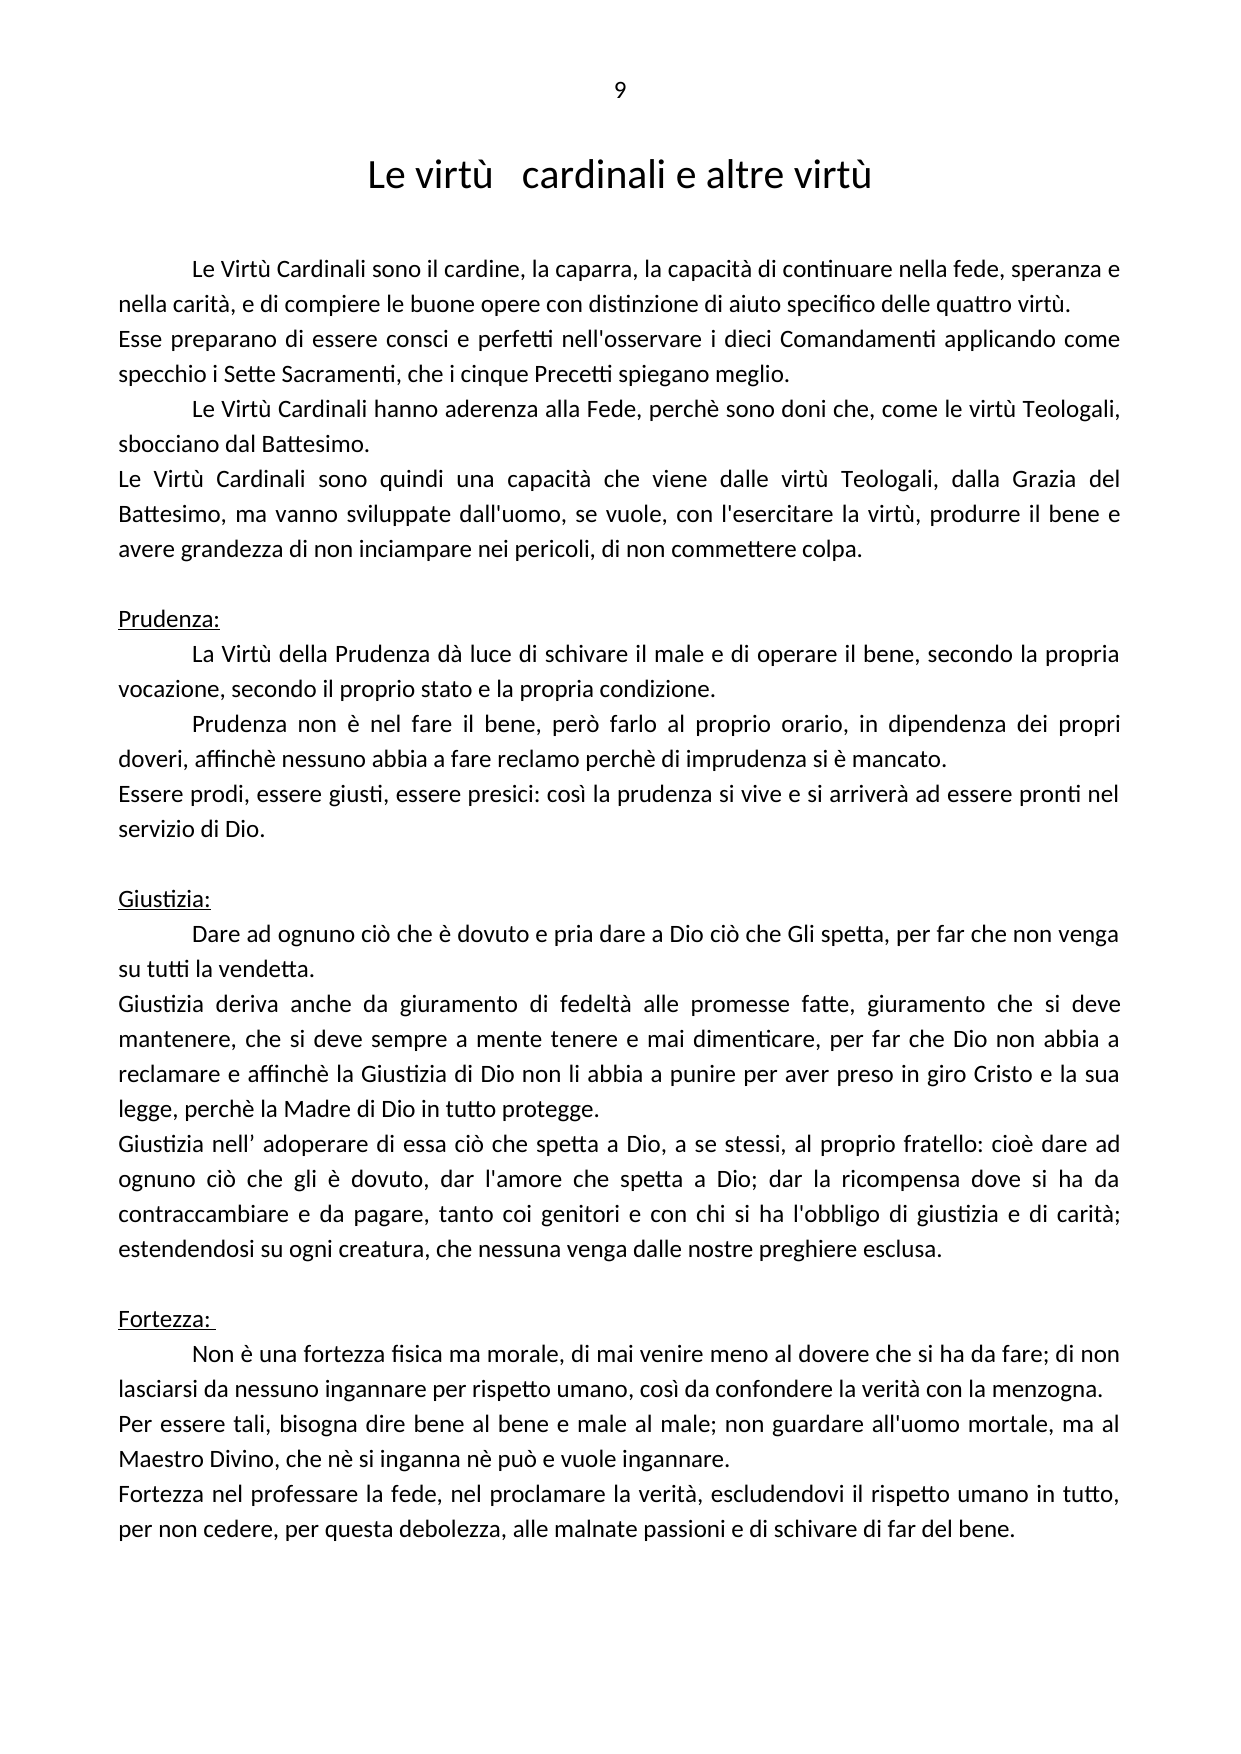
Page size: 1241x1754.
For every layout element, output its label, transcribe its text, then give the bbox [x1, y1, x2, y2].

text Le virtù cardinali e altre virtù [118, 148, 1122, 198]
text Prudenza non è nel fare il bene, però farlo al proprio orario, in dipendenza dei propri doveri, affinchè nessuno abbia a fare reclamo perchè di imprudenza si è mancato. [118, 708, 1122, 773]
text Le Virtù Cardinali sono il cardine, la caparra, la capacità di continuare nella fede, speranza e nella carità, e di compiere le buone opere con distinzione di aiuto specifico delle quattro virtù. [118, 253, 1122, 318]
text Prudenza: [118, 603, 1122, 633]
text La Virtù della Prudenza dà luce di schivare il male e di operare il bene, secondo la propria vocazione, secondo il proprio stato e la propria condizione. [118, 638, 1122, 703]
text Dare ad ognuno ciò che è dovuto e pria dare a Dio ciò che Gli spetta, per far che non venga su tutti la vendetta. [118, 918, 1122, 983]
text Giustizia nell’ adoperare di essa ciò che spetta a Dio, a se stessi, al proprio fratello: cioè dare ad ognuno ciò che gli è dovuto, dar l'amore che spetta a Dio; dar la ricompensa dove si ha da contraccambiare e da pagare, tanto coi genitori e con chi si ha l'obbligo di giustizia e di carità; estendendosi su ogni creatura, che nessuna venga dalle nostre preghiere esclusa. [118, 1128, 1122, 1263]
text Per essere tali, bisogna dire bene al bene e male al male; non guardare all'uomo mortale, ma al Maestro Divino, che nè si inganna nè può e vuole ingannare. [118, 1408, 1122, 1473]
text Essere prodi, essere giusti, essere presici: così la prudenza si vive e si arriverà ad essere pronti nel servizio di Dio. [118, 778, 1122, 843]
text Fortezza nel professare la fede, nel proclamare la verità, escludendovi il rispetto umano in tutto, per non cedere, per questa debolezza, alle malnate passioni e di schivare di far del bene. [118, 1478, 1122, 1543]
text Giustizia deriva anche da giuramento di fedeltà alle promesse fatte, giuramento che si deve mantenere, che si deve sempre a mente tenere e mai dimenticare, per far che Dio non abbia a reclamare e affinchè la Giustizia di Dio non li abbia a punire per aver preso in giro Cristo e la sua legge, perchè la Madre di Dio in tutto protegge. [118, 988, 1122, 1123]
text Giustizia: [118, 883, 1122, 913]
text Le Virtù Cardinali sono quindi una capacità che viene dalle virtù Teologali, dalla Grazia del Battesimo, ma vanno sviluppate dall'uomo, se vuole, con l'esercitare la virtù, produrre il bene e avere grandezza di non inciampare nei pericoli, di non commettere colpa. [118, 463, 1122, 563]
text Esse preparano di essere consci e perfetti nell'osservare i dieci Comandamenti applicando come specchio i Sette Sacramenti, che i cinque Precetti spiegano meglio. [118, 323, 1122, 388]
text Non è una fortezza fisica ma morale, di mai venire meno al dovere che si ha da fare; di non lasciarsi da nessuno ingannare per rispetto umano, così da confondere la verità con la menzogna. [118, 1338, 1122, 1403]
text Fortezza: [118, 1303, 1122, 1333]
text Le Virtù Cardinali hanno aderenza alla Fede, perchè sono doni che, come le virtù Teologali, sbocciano dal Battesimo. [118, 393, 1122, 458]
